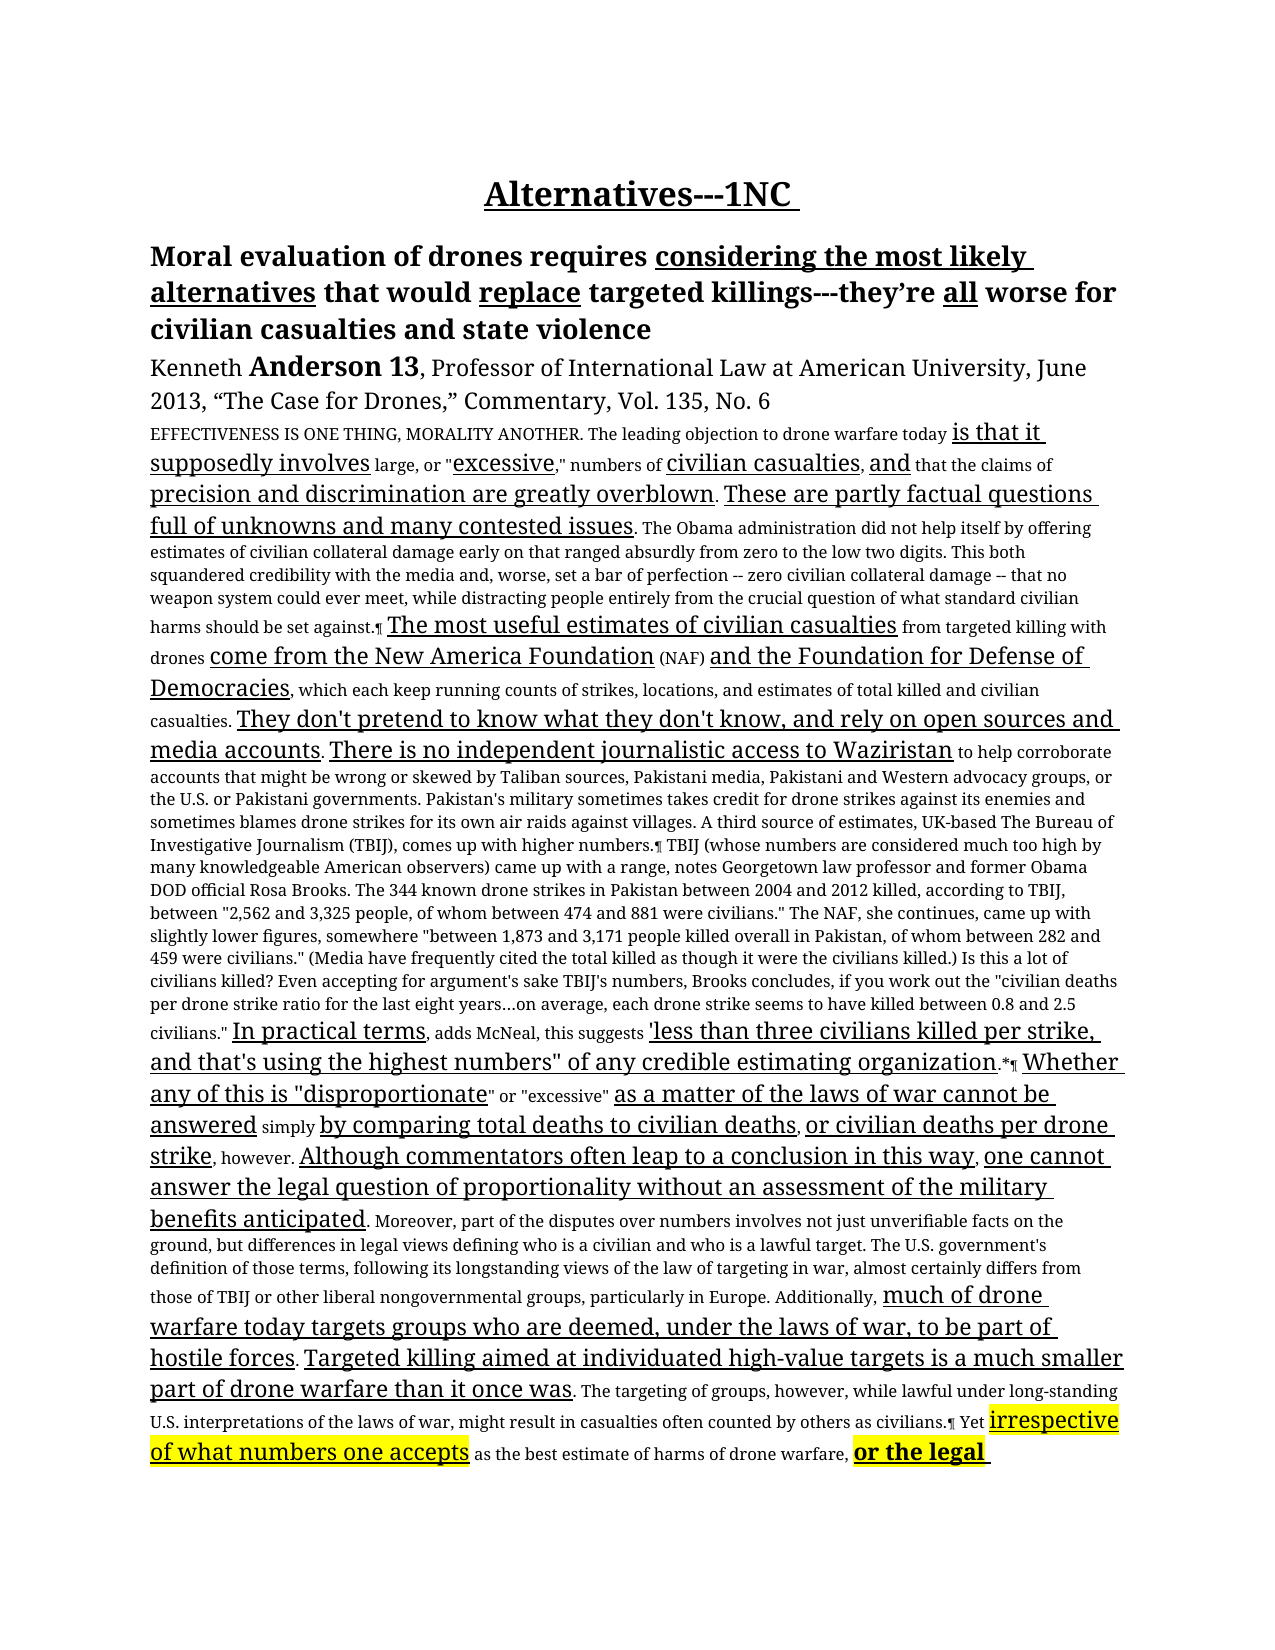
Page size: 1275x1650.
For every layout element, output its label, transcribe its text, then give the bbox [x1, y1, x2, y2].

subtitle Alternatives---1NC [150, 171, 1125, 216]
text Kenneth Anderson 13, Professor of International Law at American University, June 2013, “The Case for Drones,” Commentary, Vol. 135, No. 6 [150, 348, 1125, 416]
subtitle Moral evaluation of drones requires considering the most likely alternatives that would replace targeted killings---they’re all worse for civilian casualties and state violence [150, 237, 1125, 348]
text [150, 416, 1125, 1467]
